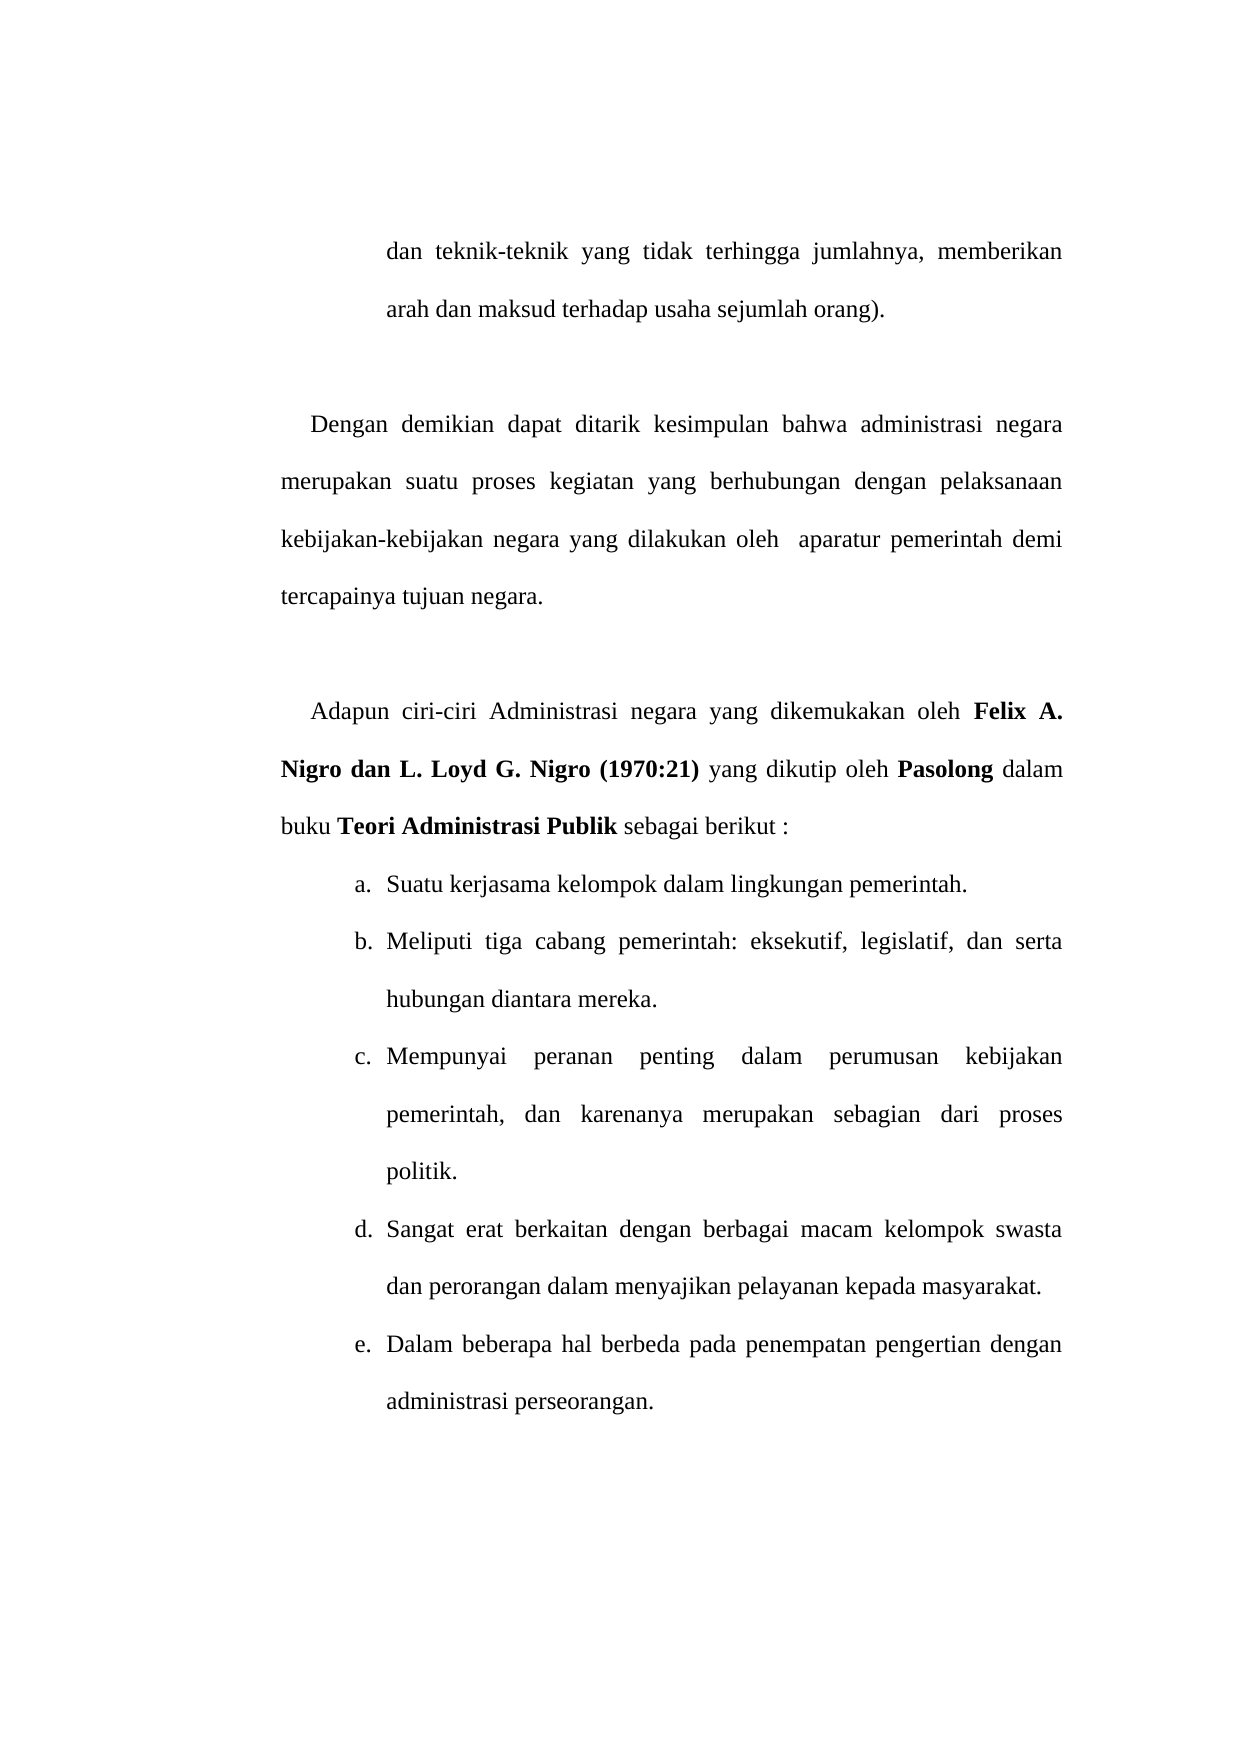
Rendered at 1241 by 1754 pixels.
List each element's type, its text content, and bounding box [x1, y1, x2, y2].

text Adapun ciri-ciri Administrasi negara yang dikemukakan oleh Felix A. Nigro dan L. Loyd G. Nigro (1970:21) yang dikutip oleh Pasolong dalam buku Teori Administrasi Publik sebagai berikut : [281, 696, 1063, 840]
list Sangat erat berkaitan dengan berbagai macam kelompok swasta dan perorangan dalam menyajikan pelayanan kepada masyarakat. [354, 1214, 1063, 1300]
list Suatu kerjasama kelompok dalam lingkungan pemerintah. [354, 869, 1063, 897]
text Dengan demikian dapat ditarik kesimpulan bahwa administrasi negara merupakan suatu proses kegiatan yang berhubungan dengan pelaksanaan kebijakan-kebijakan negara yang dilakukan oleh aparatur pemerintah demi tercapainya tujuan negara. [281, 409, 1063, 610]
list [349, 236, 1063, 322]
list Meliputi tiga cabang pemerintah: eksekutif, legislatif, dan serta hubungan diantara mereka. [354, 926, 1063, 1012]
list Dalam beberapa hal berbeda pada penempatan pengertian dengan administrasi perseorangan. [354, 1329, 1063, 1415]
list Mempunyai peranan penting dalam perumusan kebijakan pemerintah, dan karenanya merupakan sebagian dari proses politik. [354, 1041, 1063, 1185]
